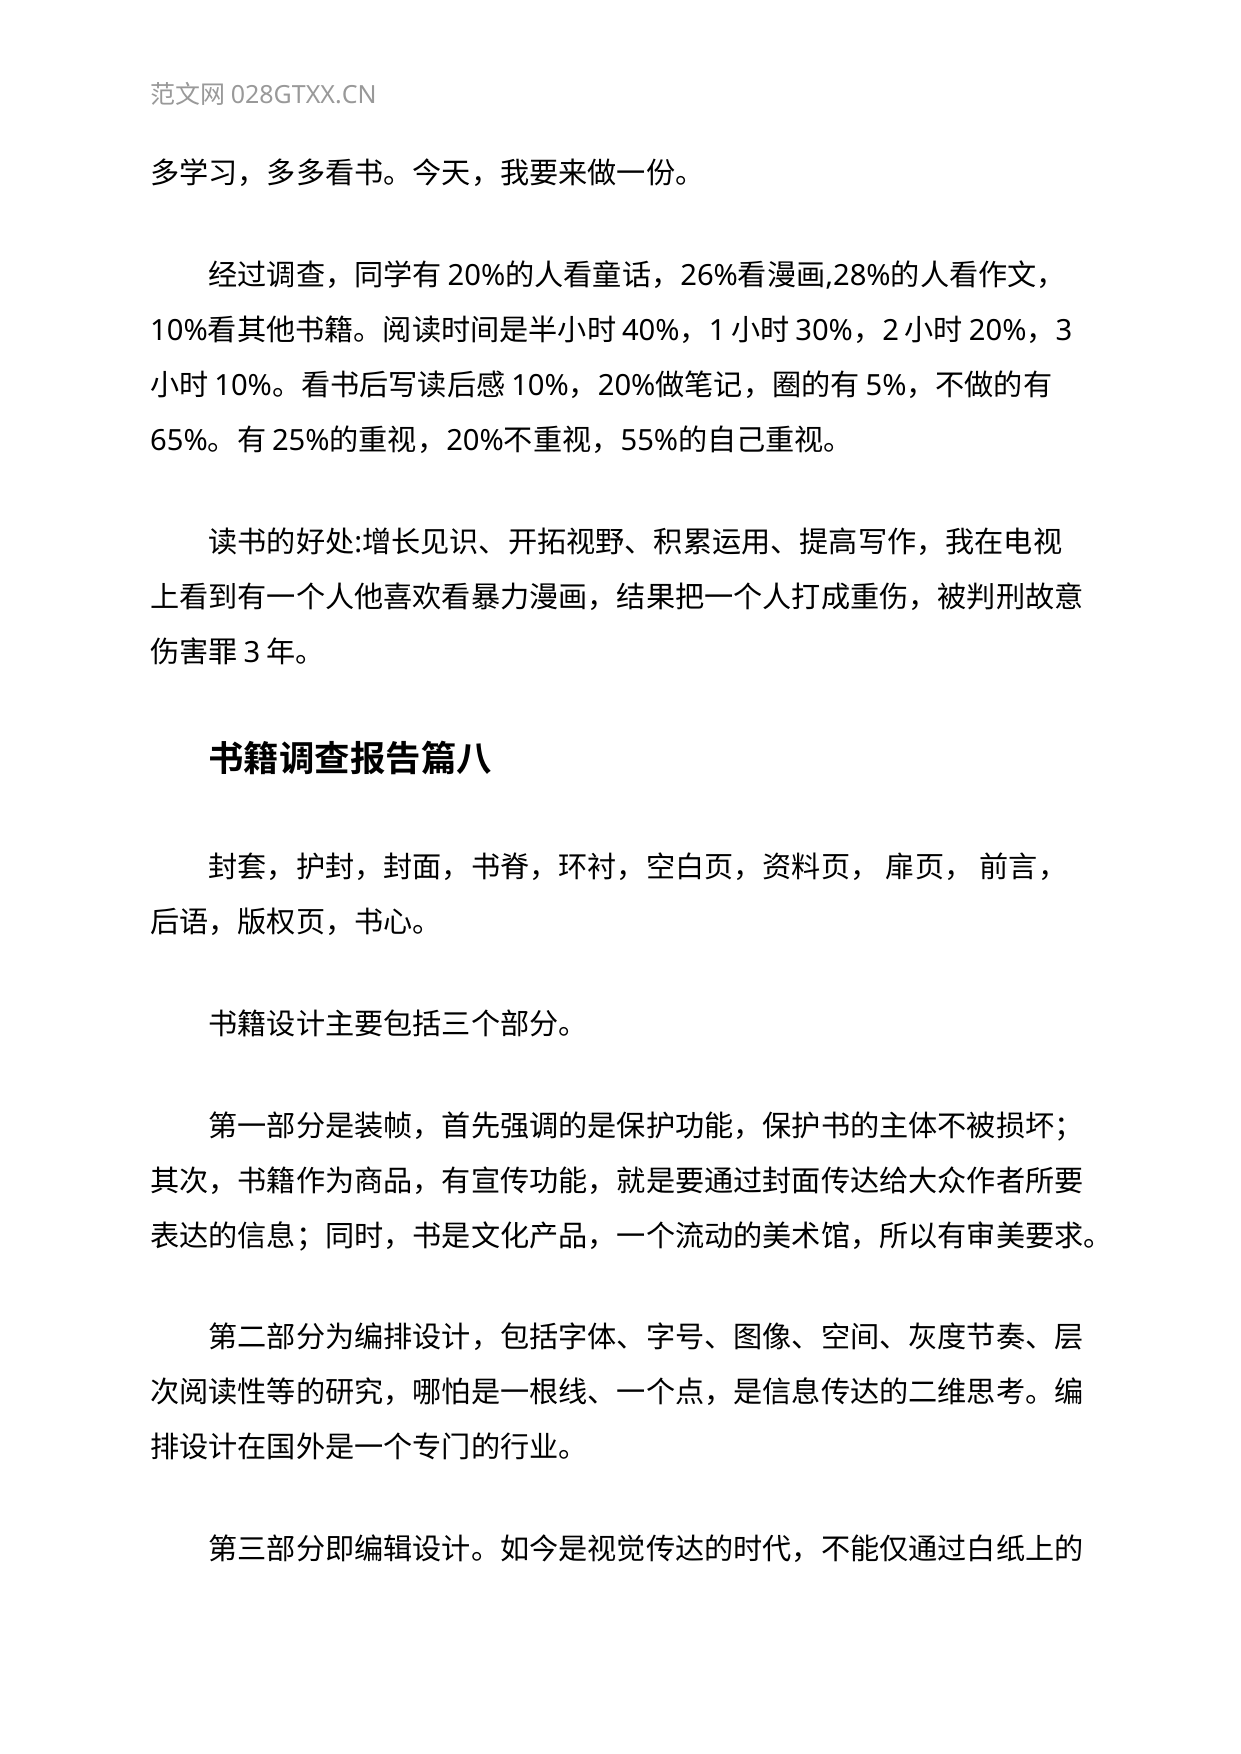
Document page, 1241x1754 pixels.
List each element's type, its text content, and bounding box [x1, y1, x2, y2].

text 书籍调查报告篇八 [150, 731, 1090, 782]
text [150, 150, 1090, 192]
text 读书的好处:增长见识、开拓视野、积累运用、提高写作，我在电视上看到有一个人他喜欢看暴力漫画，结果把一个人打成重伤，被判刑故意伤害罪3年。 [150, 519, 1090, 671]
text 书籍设计主要包括三个部分。 [150, 1001, 1090, 1043]
text 第二部分为编排设计，包括字体、字号、图像、空间、灰度节奏、层次阅读性等的研究，哪怕是一根线、一个点，是信息传达的二维思考。编排设计在国外是一个专门的行业。 [150, 1314, 1090, 1466]
text 经过调查，同学有20%的人看童话，26%看漫画,28%的人看作文，10%看其他书籍。阅读时间是半小时40%，1小时30%，2小时20%，3小时10%。看书后写读后感10%，20%做笔记，圈的有5%，不做的有65%。有25%的重视，20%不重视，55%的自己重视。 [150, 252, 1090, 459]
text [150, 1526, 1090, 1568]
text 封套，护封，封面，书脊，环衬，空白页，资料页， 扉页， 前言，后语，版权页，书心。 [150, 844, 1090, 941]
text 第一部分是装帧，首先强调的是保护功能，保护书的主体不被损坏；其次，书籍作为商品，有宣传功能，就是要通过封面传达给大众作者所要表达的信息；同时，书是文化产品，一个流动的美术馆，所以有审美要求。 [150, 1102, 1090, 1254]
